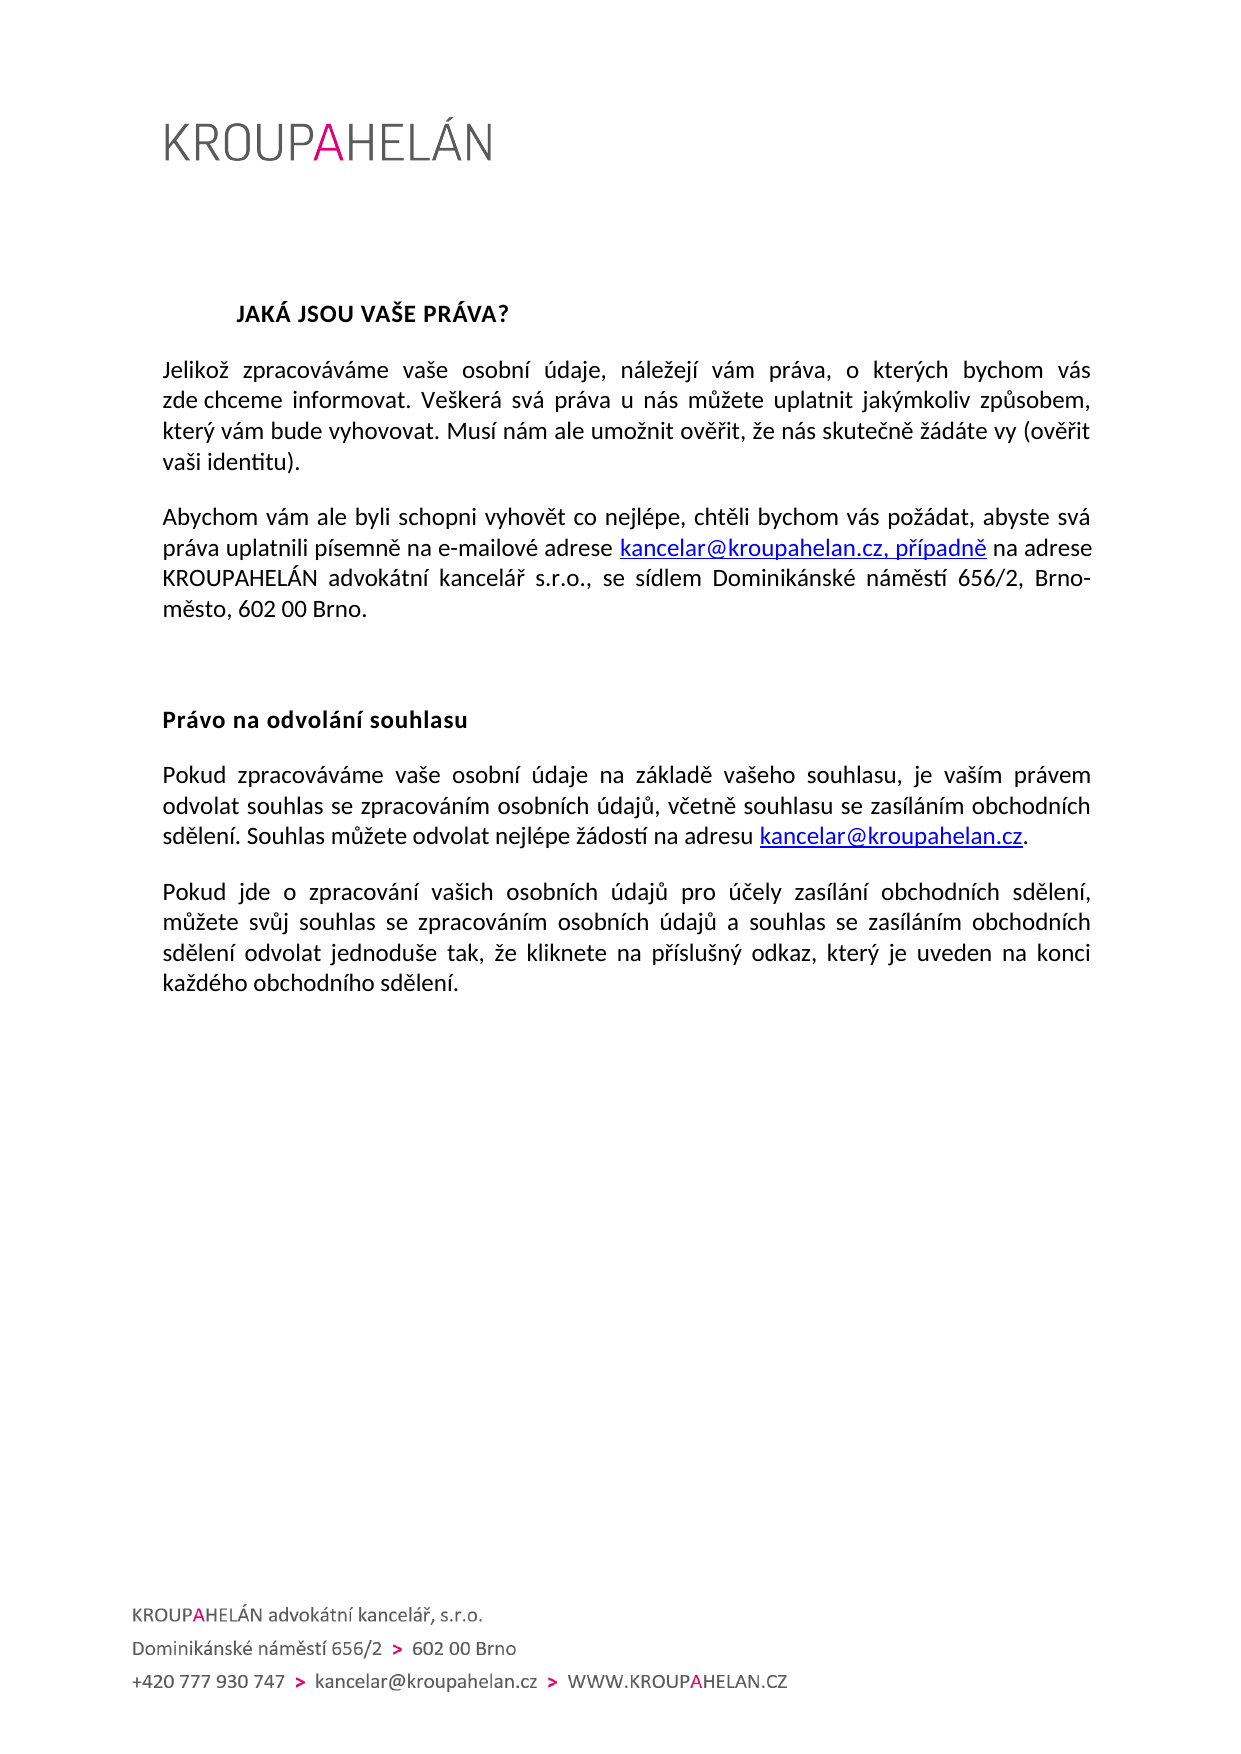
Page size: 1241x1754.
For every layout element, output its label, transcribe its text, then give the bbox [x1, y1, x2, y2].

text Abychom vám ale byli schopni vyhovět co nejlépe, chtěli bychom vás požádat, abyste svá práva uplatnili písemně na e-mailové adrese kancelar@kroupahelan.cz, případně na adrese KROUPAHELÁN advokátní kancelář s.r.o., se sídlem Dominikánské náměstí 656/2, Brno-město, 602 00 Brno. [162, 501, 1092, 623]
text Právo na odvolání souhlasu [162, 704, 1092, 734]
picture [165, 117, 491, 161]
list Jaká jsou Vaše práva? [162, 298, 1092, 329]
picture [132, 1603, 791, 1696]
text Pokud jde o zpracování vašich osobních údajů pro účely zasílání obchodních sdělení, můžete svůj souhlas se zpracováním osobních údajů a souhlas se zasíláním obchodních sdělení odvolat jednoduše tak, že kliknete na příslušný odkaz, který je uveden na konci každého obchodního sdělení. [162, 876, 1092, 998]
text Jelikož zpracováváme vaše osobní údaje, náležejí vám práva, o kterých bychom vás zde chceme informovat. Veškerá svá práva u nás můžete uplatnit jakýmkoliv způsobem, který vám bude vyhovovat. Musí nám ale umožnit ověřit, že nás skutečně žádáte vy (ověřit vaši identitu). [162, 354, 1092, 476]
text Pokud zpracováváme vaše osobní údaje na základě vašeho souhlasu, je vaším právem odvolat souhlas se zpracováním osobních údajů, včetně souhlasu se zasíláním obchodních sdělení. Souhlas můžete odvolat nejlépe žádostí na adresu kancelar@kroupahelan.cz. [162, 759, 1092, 851]
